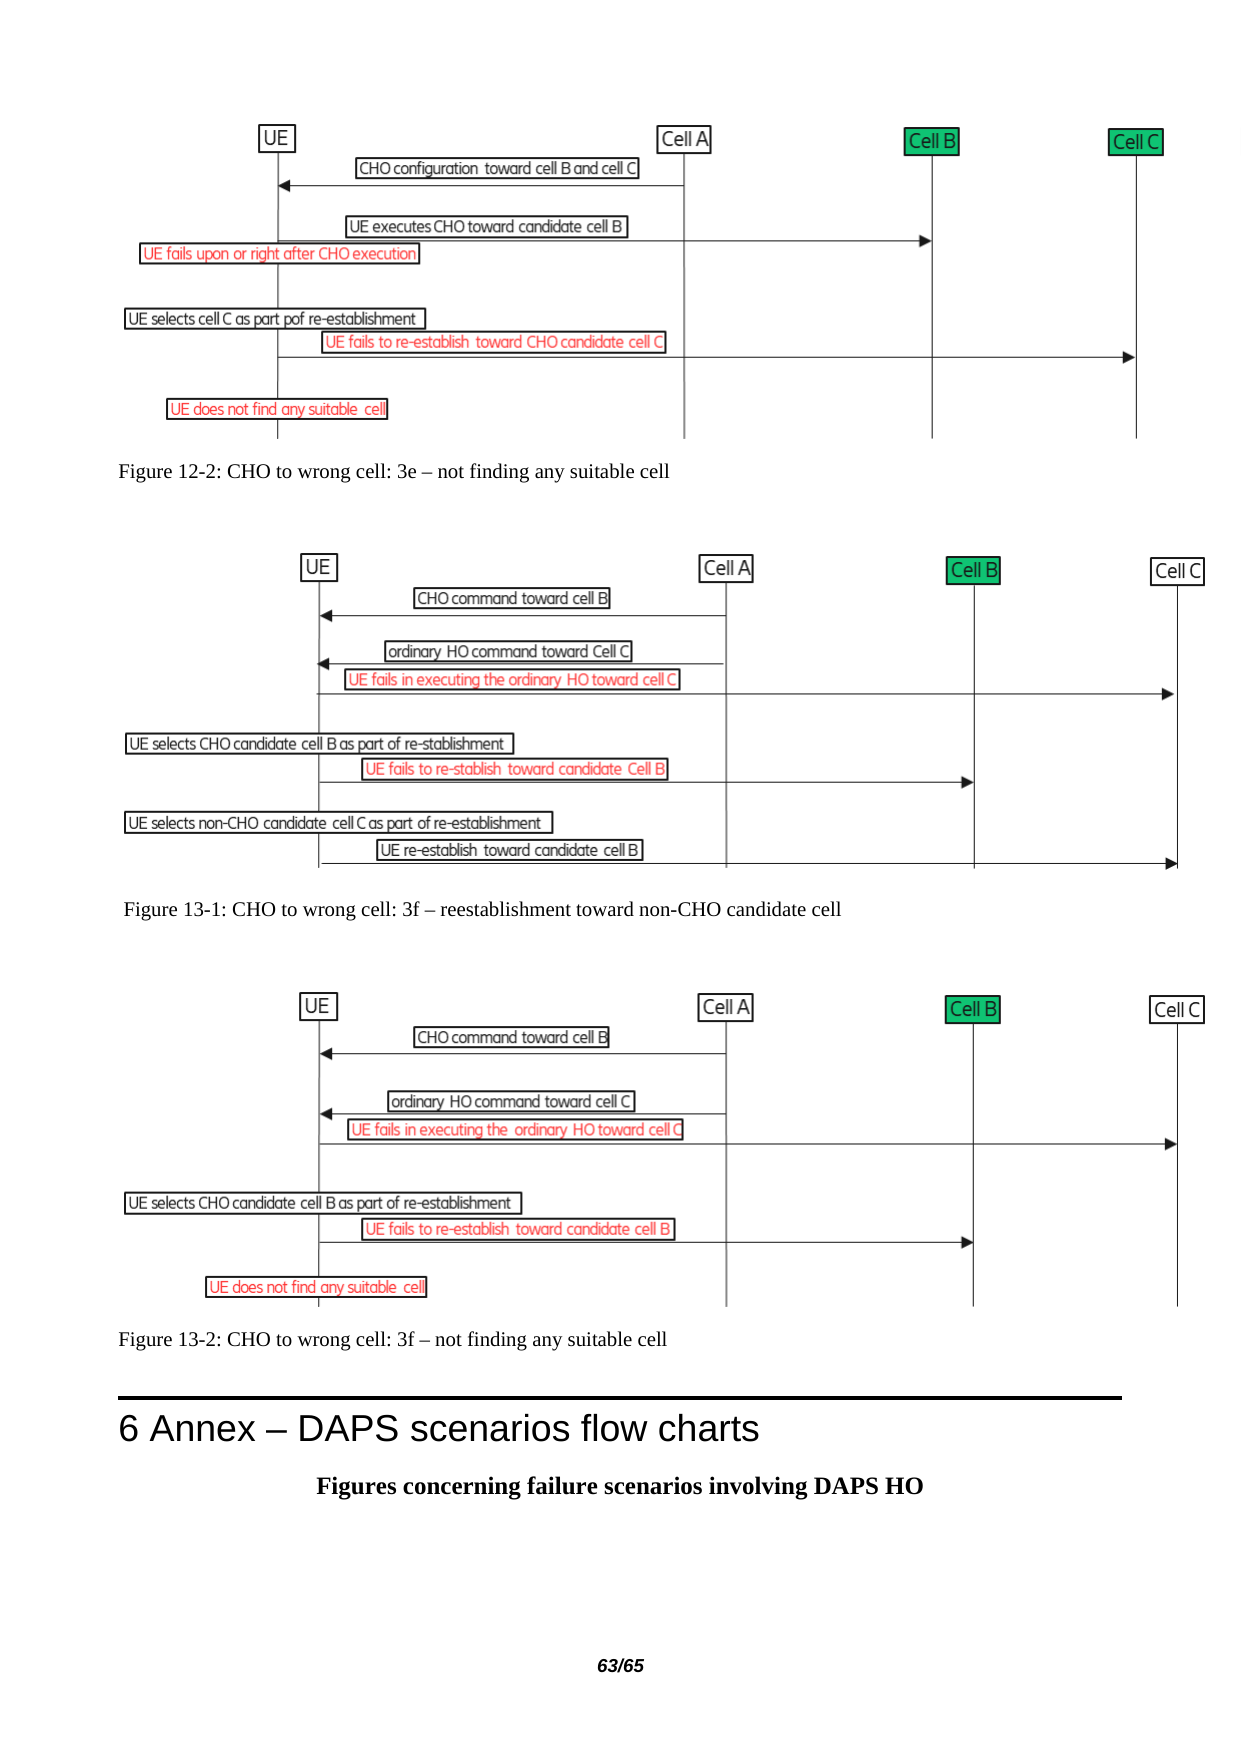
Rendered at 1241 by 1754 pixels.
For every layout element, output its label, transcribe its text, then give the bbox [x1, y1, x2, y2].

text Figure 13-2: CHO to wrong cell: 3f – not finding any suitable cell [118, 1327, 1122, 1351]
text Figures concerning failure scenarios involving DAPS HO [118, 1471, 1122, 1500]
picture [118, 118, 1241, 439]
subtitle 6 Annex – DAPS scenarios flow charts [118, 1400, 1122, 1449]
text Figure 13-1: CHO to wrong cell: 3f – reestablishment toward non-CHO candidate cell [118, 897, 1122, 921]
text Figure 12-2: CHO to wrong cell: 3e – not finding any suitable cell [118, 459, 1122, 483]
picture [118, 986, 1213, 1307]
picture [118, 548, 1214, 877]
